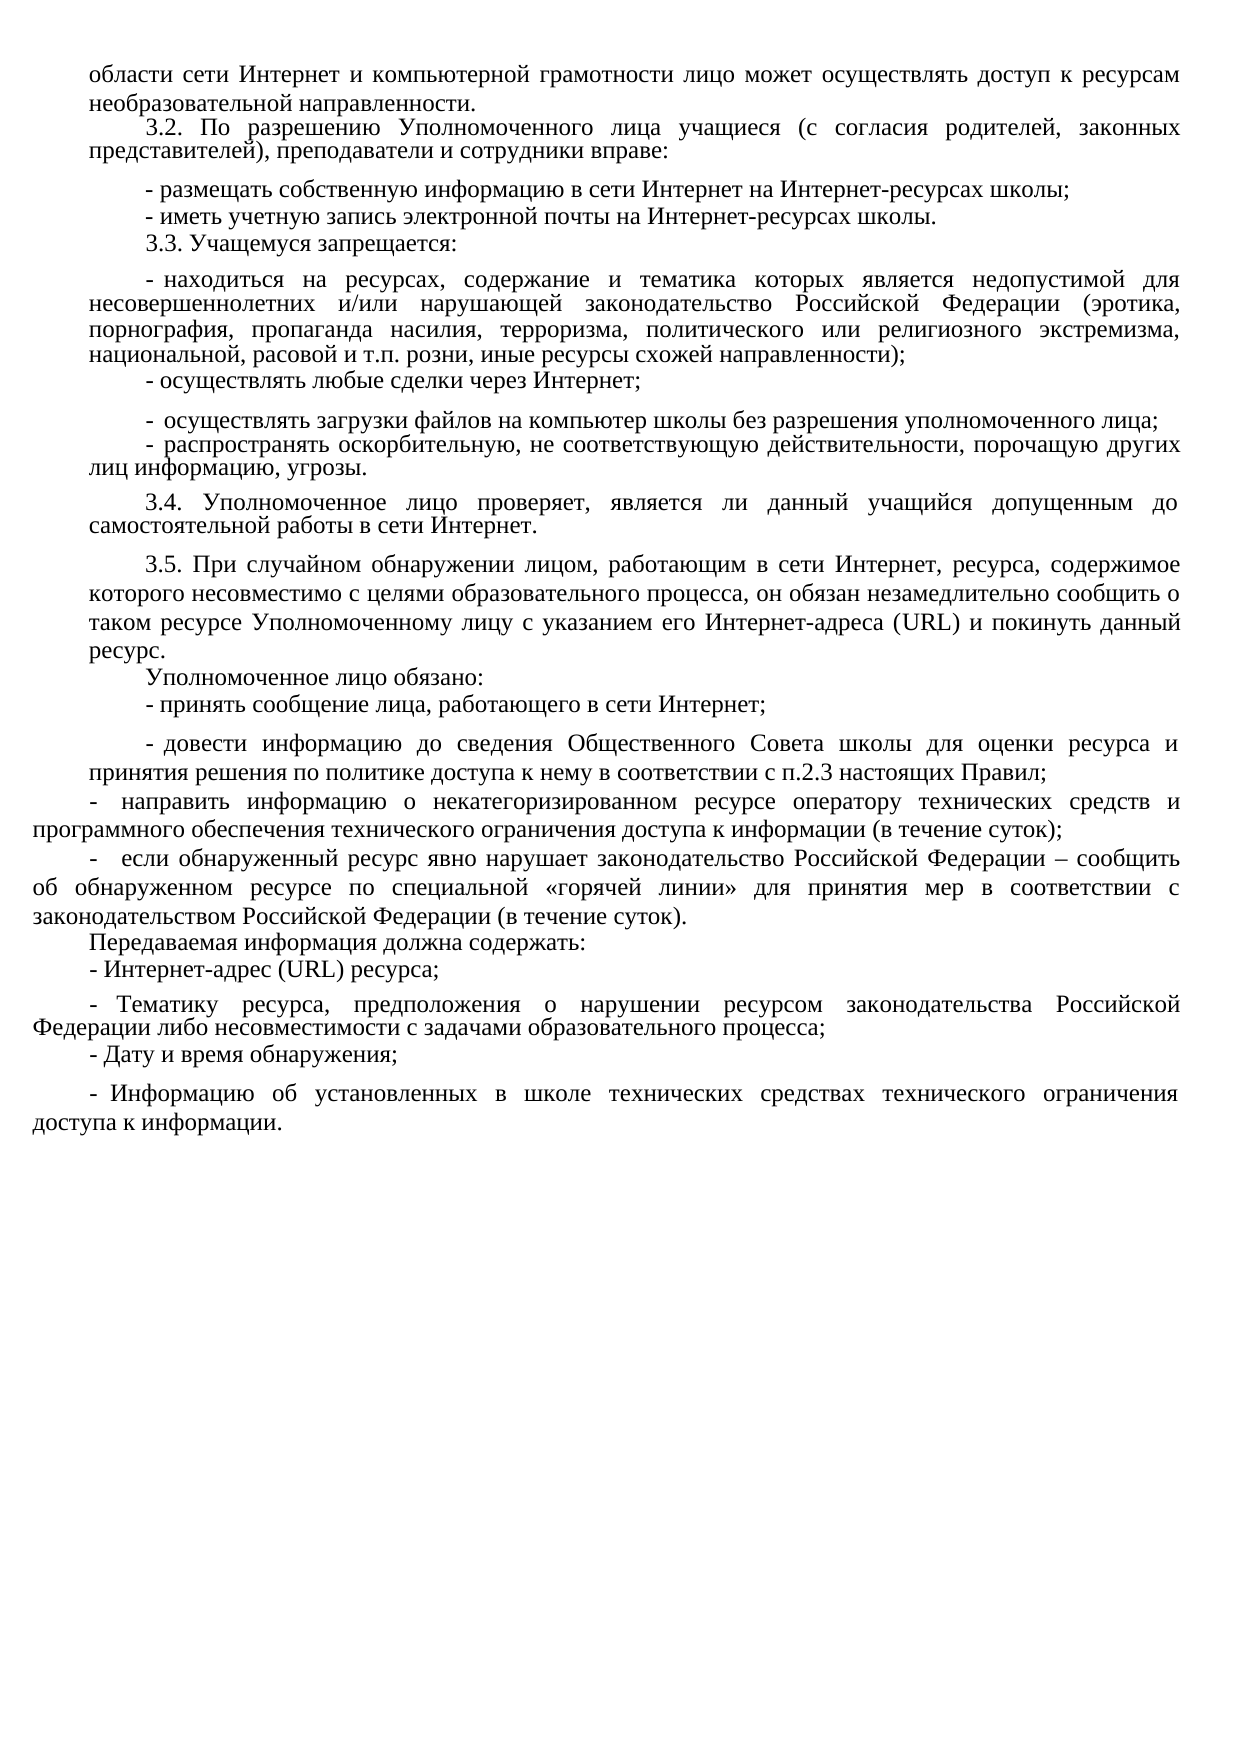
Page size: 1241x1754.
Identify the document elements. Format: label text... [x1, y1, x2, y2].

text 3.4. Уполномоченное лицо проверяет, является ли данный учащийся допущенным до самостоятельной работы в сети Интернет. [89, 491, 1179, 539]
list Информацию об установленных в школе технических средствах технического ограничения доступа к информации. [32, 1078, 1179, 1136]
list Тематику ресурса, предположения о нарушении ресурсом законодательства Российской Федерации либо несовместимости с задачами образовательного процесса; [32, 994, 1181, 1041]
list довести информацию до сведения Общественного Совета школы для оценки ресурса и принятия решения по политике доступа к нему в соответствии с п.2.3 настоящих Правил; [89, 728, 1179, 786]
list распространять оскорбительную, не соответствующую действительности, порочащую других лиц информацию, угрозы. [89, 434, 1181, 481]
list находиться на ресурсах, содержание и тематика которых является недопустимой для несовершеннолетних и/или нарушающей законодательство Российской Федерации (эротика, порнография, пропаганда насилия, терроризма, политического или религиозного экстремизма, национальной, расовой и т.п. розни, иные ресурсы схожей направленности); [89, 267, 1181, 367]
list Интернет-адрес (URL) ресурса; [89, 956, 1181, 983]
text 3.5. При случайном обнаружении лицом, работающим в сети Интернет, ресурса, содержимое которого несовместимо с целями образовательного процесса, он обязан незамедлительно сообщить о таком ресурсе Уполномоченному лицу с указанием его Интернет-адреса (URL) и покинуть данный ресурс. [89, 549, 1181, 664]
text - размещать собственную информацию в сети Интернет на Интернет-ресурсах школы; [89, 174, 1181, 203]
list Учащемуся запрещается: [145, 230, 1181, 257]
list осуществлять загрузки файлов на компьютер школы без разрешения уполномоченного лица; [89, 405, 1181, 434]
list Дату и время обнаружения; [89, 1041, 1181, 1068]
list принять сообщение лица, работающего в сети Интернет; [145, 691, 1181, 718]
list осуществлять любые сделки через Интернет; [145, 368, 1181, 394]
list если обнаруженный ресурс явно нарушает законодательство Российской Федерации – сообщить об обнаруженном ресурсе по специальной «горячей линии» для принятия мер в соответствии с законодательством Российской Федерации (в течение суток). [32, 843, 1181, 929]
list направить информацию о некатегоризированном ресурсе оператору технических средств и программного обеспечения технического ограничения доступа к информации (в течение суток); [32, 786, 1181, 843]
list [89, 59, 1181, 117]
text Уполномоченное лицо обязано: [145, 664, 1181, 691]
text Передаваемая информация должна содержать: [89, 929, 1181, 956]
text - иметь учетную запись электронной почты на Интернет-ресурсах школы. [145, 203, 1181, 230]
list По разрешению Уполномоченного лица учащиеся (с согласия родителей, законных представителей), преподаватели и сотрудники вправе: [89, 117, 1181, 164]
